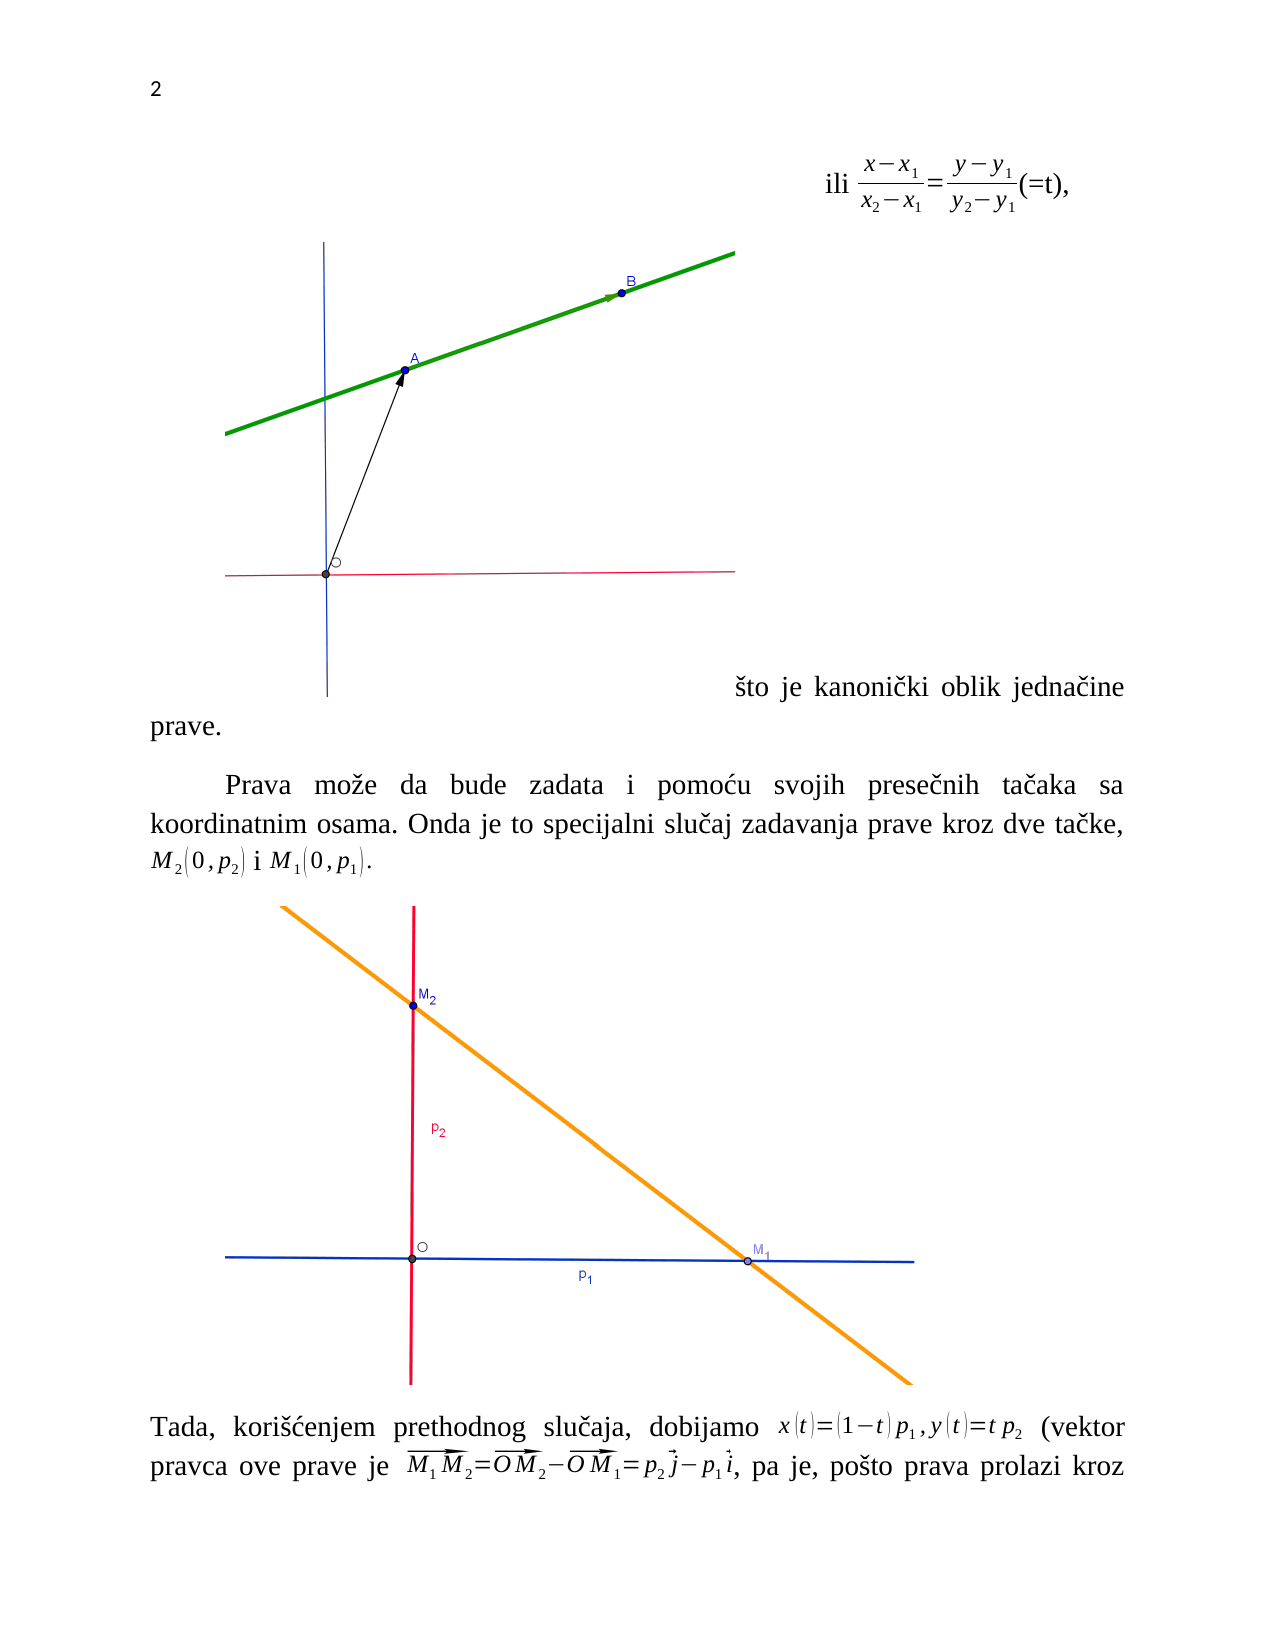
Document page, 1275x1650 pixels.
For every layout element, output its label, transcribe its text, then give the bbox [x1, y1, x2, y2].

picture [225, 242, 736, 697]
picture [225, 906, 915, 1385]
text ili (=t), [150, 150, 1125, 216]
text Prava može da bude zadata i pomoću svojih presečnih tačaka sa koordinatnim osama. Onda je to specijalni slučaj zadavanja prave kroz dve tačke, i [150, 767, 1125, 880]
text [150, 1409, 1125, 1482]
